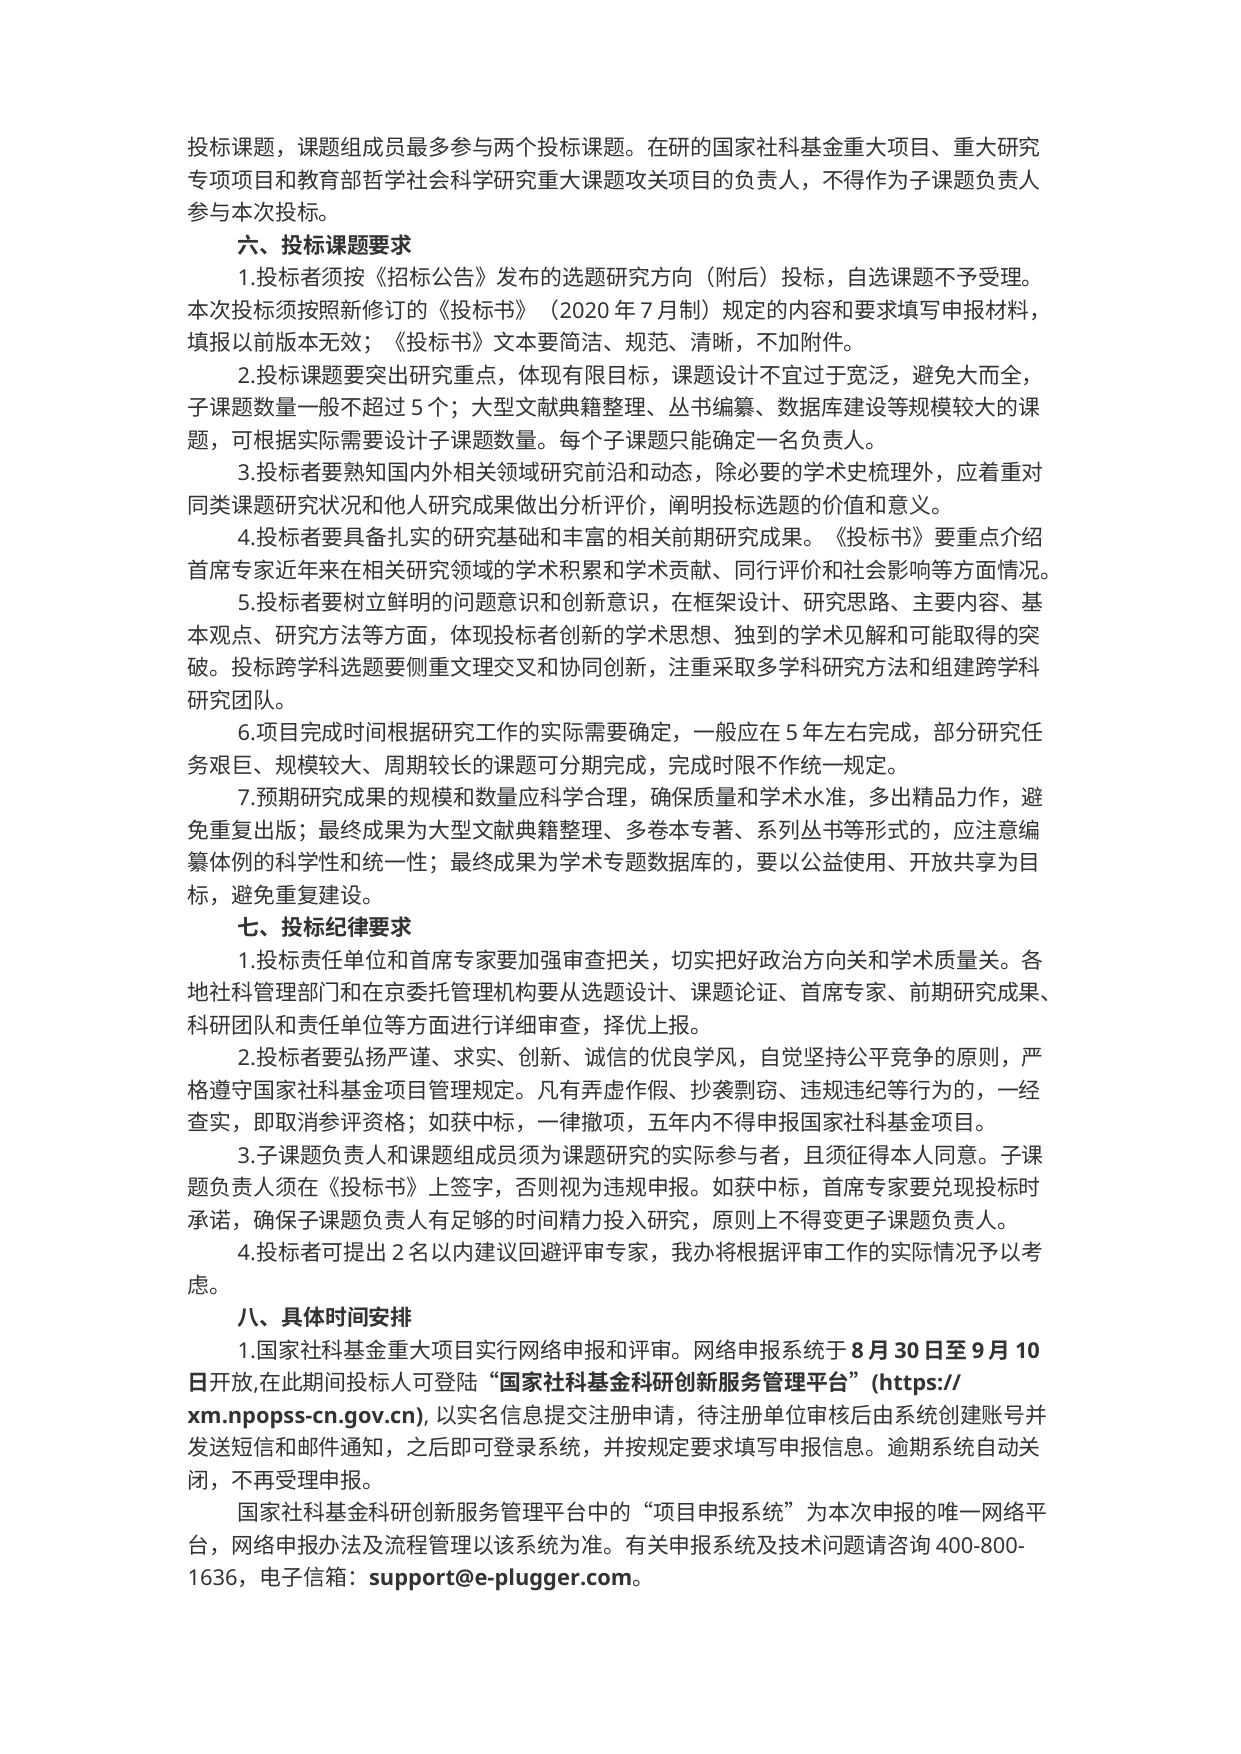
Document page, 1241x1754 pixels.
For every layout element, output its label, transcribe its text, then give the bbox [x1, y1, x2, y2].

text 六、投标课题要求 [187, 227, 1053, 260]
text 3.子课题负责人和课题组成员须为课题研究的实际参与者，且须征得本人同意。子课题负责人须在《投标书》上签字，否则视为违规申报。如获中标，首席专家要兑现投标时承诺，确保子课题负责人有足够的时间精力投入研究，原则上不得变更子课题负责人。 [187, 1137, 1053, 1235]
text 2.投标课题要突出研究重点，体现有限目标，课题设计不宜过于宽泛，避免大而全，子课题数量一般不超过5个；大型文献典籍整理、丛书编纂、数据库建设等规模较大的课题，可根据实际需要设计子课题数量。每个子课题只能确定一名负责人。 [187, 357, 1053, 455]
text 7.预期研究成果的规模和数量应科学合理，确保质量和学术水准，多出精品力作，避免重复出版；最终成果为大型文献典籍整理、多卷本专著、系列丛书等形式的，应注意编纂体例的科学性和统一性；最终成果为学术专题数据库的，要以公益使用、开放共享为目标，避免重复建设。 [187, 780, 1053, 910]
text 1.国家社科基金重大项目实行网络申报和评审。网络申报系统于8月30日至9月10日开放,在此期间投标人可登陆“国家社科基金科研创新服务管理平台”(https://xm.npopss-cn.gov.cn), 以实名信息提交注册申请，待注册单位审核后由系统创建账号并发送短信和邮件通知，之后即可登录系统，并按规定要求填写申报信息。逾期系统自动关闭，不再受理申报。 [187, 1332, 1053, 1495]
text 6.项目完成时间根据研究工作的实际需要确定，一般应在5年左右完成，部分研究任务艰巨、规模较大、周期较长的课题可分期完成，完成时限不作统一规定。 [187, 715, 1053, 780]
text 2.投标者要弘扬严谨、求实、创新、诚信的优良学风，自觉坚持公平竞争的原则，严格遵守国家社科基金项目管理规定。凡有弄虚作假、抄袭剽窃、违规违纪等行为的，一经查实，即取消参评资格；如获中标，一律撤项，五年内不得申报国家社科基金项目。 [187, 1040, 1053, 1137]
text 国家社科基金科研创新服务管理平台中的“项目申报系统”为本次申报的唯一网络平台，网络申报办法及流程管理以该系统为准。有关申报系统及技术问题请咨询400-800-1636，电子信箱：support@e-plugger.com。 [187, 1495, 1053, 1592]
text 3.投标者要熟知国内外相关领域研究前沿和动态，除必要的学术史梳理外，应着重对同类课题研究状况和他人研究成果做出分析评价，阐明投标选题的价值和意义。 [187, 455, 1053, 520]
text 1.投标者须按《招标公告》发布的选题研究方向（附后）投标，自选课题不予受理。本次投标须按照新修订的《投标书》（2020年7月制）规定的内容和要求填写申报材料，填报以前版本无效；《投标书》文本要简洁、规范、清晰，不加附件。 [187, 260, 1053, 357]
text 4.投标者要具备扎实的研究基础和丰富的相关前期研究成果。《投标书》要重点介绍首席专家近年来在相关研究领域的学术积累和学术贡献、同行评价和社会影响等方面情况。 [187, 520, 1053, 585]
text 5.投标者要树立鲜明的问题意识和创新意识，在框架设计、研究思路、主要内容、基本观点、研究方法等方面，体现投标者创新的学术思想、独到的学术见解和可能取得的突破。投标跨学科选题要侧重文理交叉和协同创新，注重采取多学科研究方法和组建跨学科研究团队。 [187, 585, 1053, 715]
text 4.投标者可提出2名以内建议回避评审专家，我办将根据评审工作的实际情况予以考虑。 [187, 1235, 1053, 1300]
text 七、投标纪律要求 [187, 910, 1053, 942]
text 八、具体时间安排 [187, 1300, 1053, 1332]
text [187, 130, 1053, 227]
text 1.投标责任单位和首席专家要加强审查把关，切实把好政治方向关和学术质量关。各地社科管理部门和在京委托管理机构要从选题设计、课题论证、首席专家、前期研究成果、科研团队和责任单位等方面进行详细审查，择优上报。 [187, 942, 1053, 1040]
